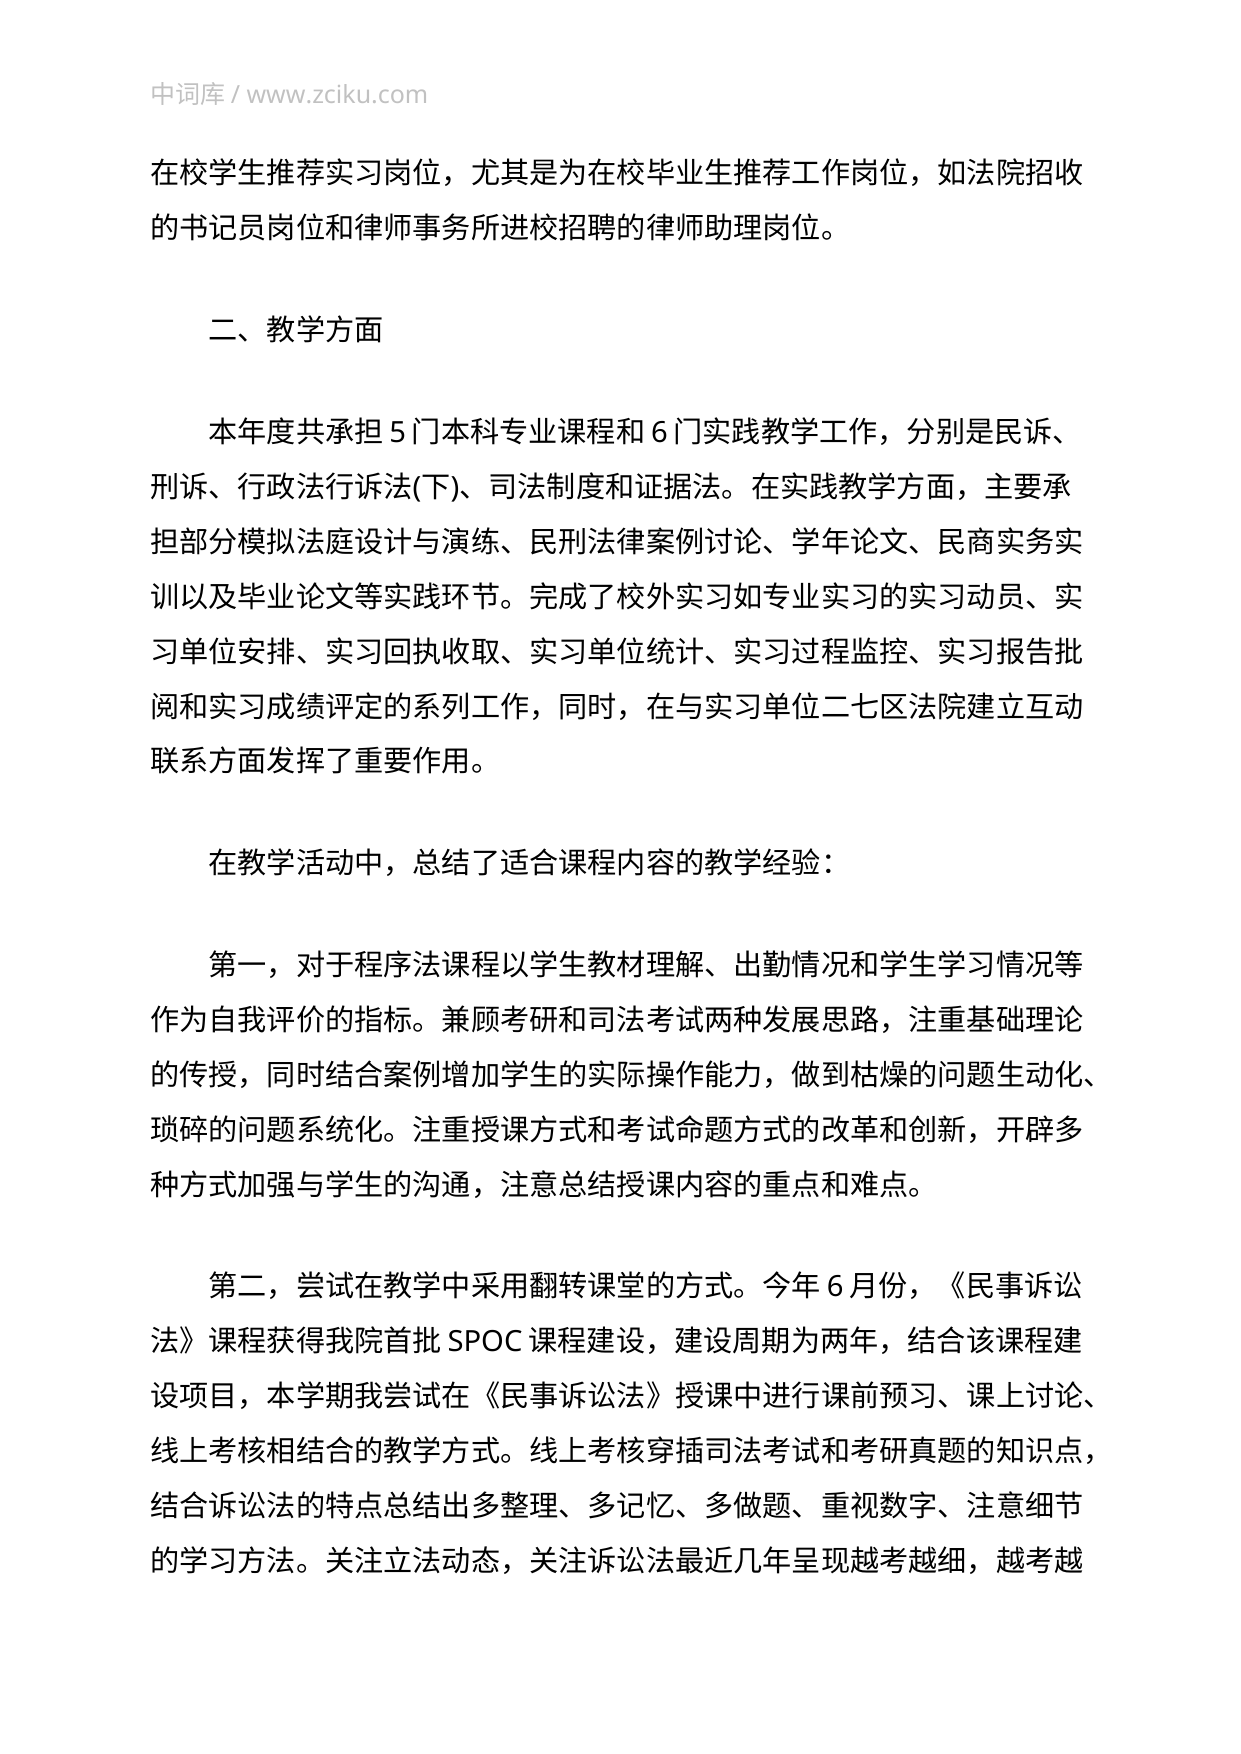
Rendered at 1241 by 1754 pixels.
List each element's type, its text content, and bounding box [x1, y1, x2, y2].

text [150, 1263, 1090, 1580]
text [150, 150, 1090, 247]
text 二、教学方面 [150, 307, 1090, 349]
text 第一，对于程序法课程以学生教材理解、出勤情况和学生学习情况等作为自我评价的指标。兼顾考研和司法考试两种发展思路，注重基础理论的传授，同时结合案例增加学生的实际操作能力，做到枯燥的问题生动化、琐碎的问题系统化。注重授课方式和考试命题方式的改革和创新，开辟多种方式加强与学生的沟通，注意总结授课内容的重点和难点。 [150, 942, 1090, 1203]
text 在教学活动中，总结了适合课程内容的教学经验： [150, 840, 1090, 882]
text 本年度共承担5门本科专业课程和6门实践教学工作，分别是民诉、刑诉、行政法行诉法(下)、司法制度和证据法。在实践教学方面，主要承担部分模拟法庭设计与演练、民刑法律案例讨论、学年论文、民商实务实训以及毕业论文等实践环节。完成了校外实习如专业实习的实习动员、实习单位安排、实习回执收取、实习单位统计、实习过程监控、实习报告批阅和实习成绩评定的系列工作，同时，在与实习单位二七区法院建立互动联系方面发挥了重要作用。 [150, 408, 1090, 780]
